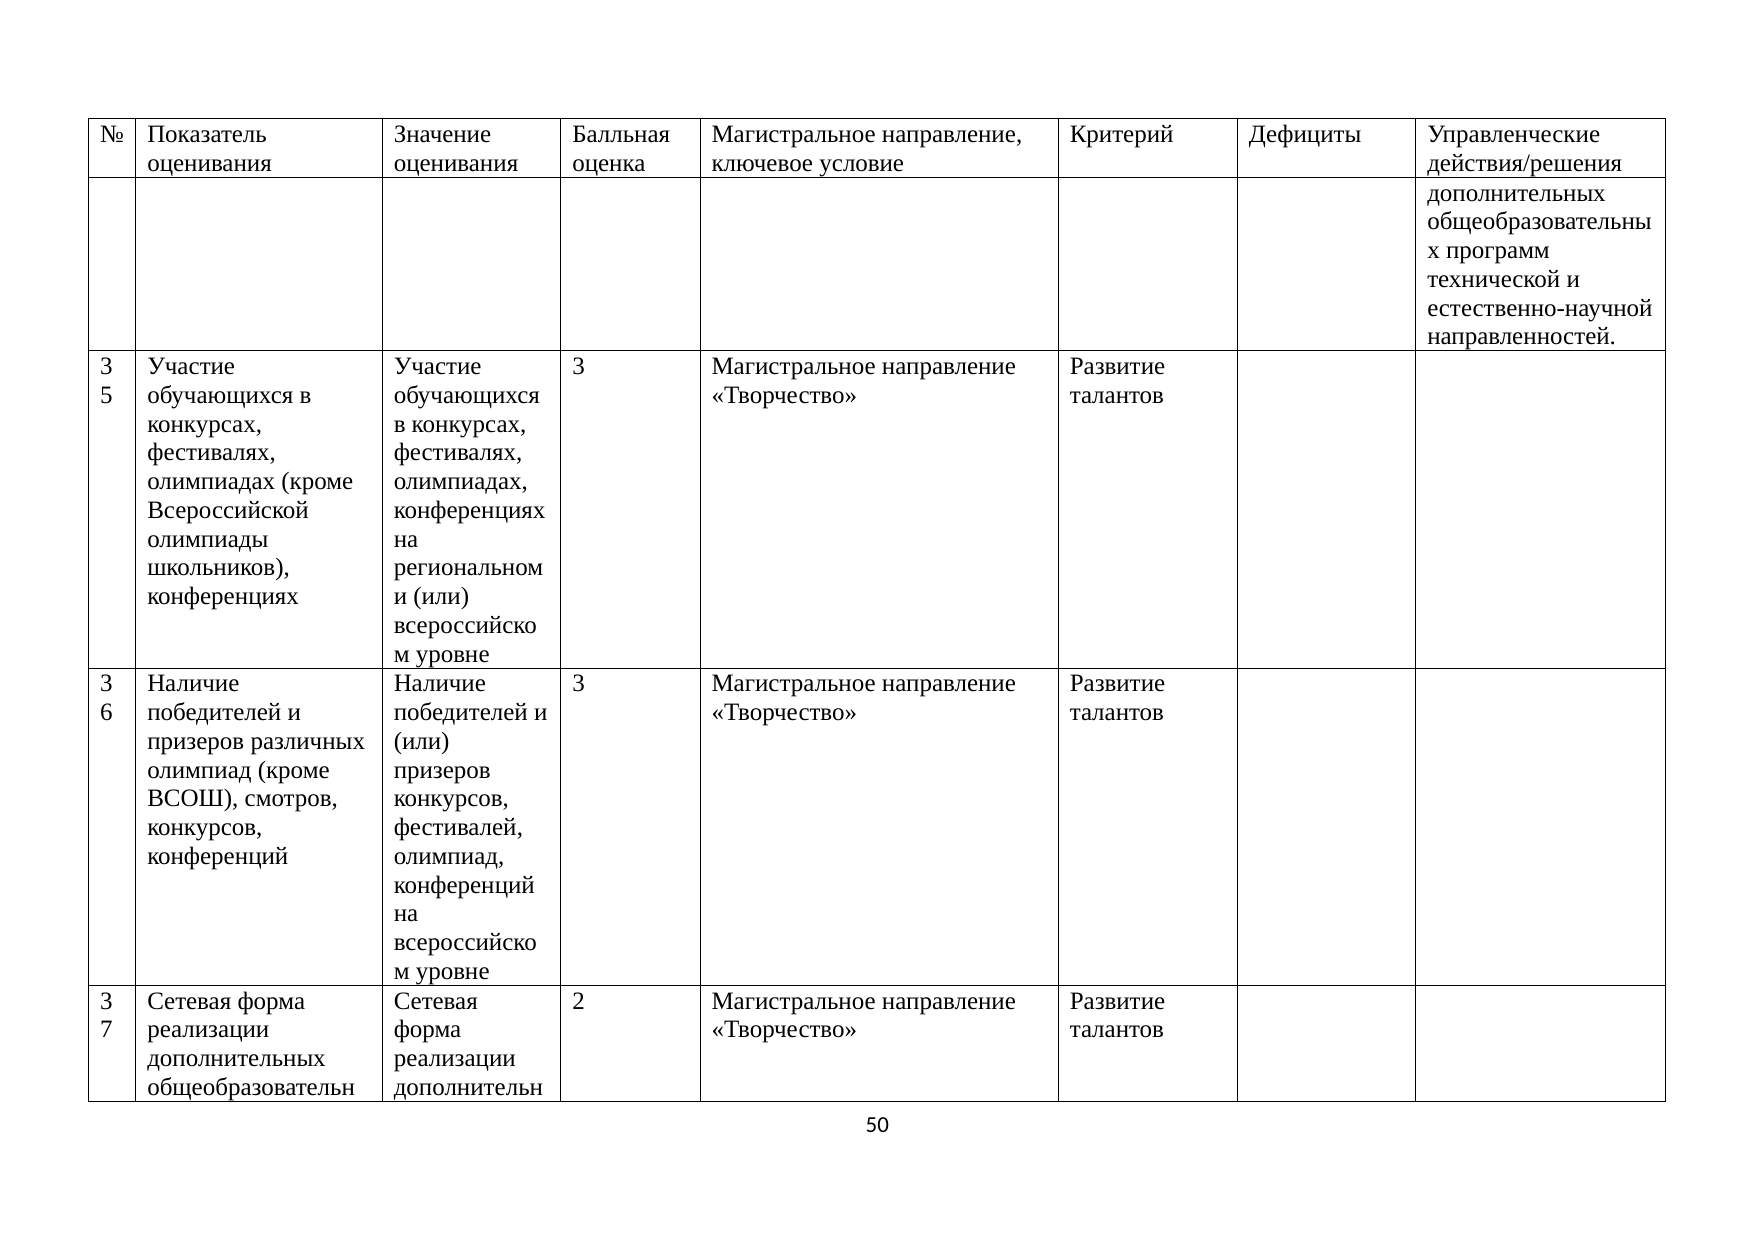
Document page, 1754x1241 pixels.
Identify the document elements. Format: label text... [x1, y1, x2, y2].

table_cell [1416, 669, 1665, 985]
table_header Показатель оценивания [136, 119, 382, 177]
table_cell Магистральное направление «Творчество» [701, 351, 1058, 667]
table_cell [1238, 669, 1415, 985]
table_cell Развитие талантов [1059, 351, 1237, 667]
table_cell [1416, 178, 1665, 350]
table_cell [136, 986, 382, 1101]
table_header Балльная оценка [561, 119, 700, 177]
table_header Управленческие действия/решения [1416, 119, 1665, 177]
table_cell 3 [561, 669, 700, 985]
table_cell Участие обучающихся в конкурсах, фестивалях, олимпиадах, конференциях на региональном и (или) всероссийском уровне [383, 351, 560, 667]
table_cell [1238, 178, 1415, 350]
table_cell 35 [89, 351, 135, 667]
table_cell 37 [89, 986, 135, 1101]
table_header Дефициты [1238, 119, 1415, 177]
table_cell 2 [561, 986, 700, 1101]
table_cell Магистральное направление «Творчество» [701, 986, 1058, 1101]
table_cell [1238, 986, 1415, 1101]
table_header Критерий [1059, 119, 1237, 177]
table_cell [1238, 351, 1415, 667]
table_cell [1416, 351, 1665, 667]
table_cell Участие обучающихся в конкурсах, фестивалях, олимпиадах (кроме Всероссийской олимпиады школьников), конференциях [136, 351, 382, 667]
table_cell [1416, 986, 1665, 1101]
table_cell 36 [89, 669, 135, 985]
table_cell Развитие талантов [1059, 669, 1237, 985]
table_cell Развитие талантов [1059, 986, 1237, 1101]
table_cell Наличие победителей и (или) призеров конкурсов, фестивалей, олимпиад, конференций на всероссийском уровне [383, 669, 560, 985]
table_header № [89, 119, 135, 177]
table_cell Наличие победителей и призеров различных олимпиад (кроме ВСОШ), смотров, конкурсов, конференций [136, 669, 382, 985]
table_header Значение оценивания [383, 119, 560, 177]
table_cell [383, 986, 560, 1101]
table_cell Магистральное направление «Творчество» [701, 669, 1058, 985]
table_header Магистральное направление, ключевое условие [701, 119, 1058, 177]
table_cell 3 [561, 351, 700, 667]
